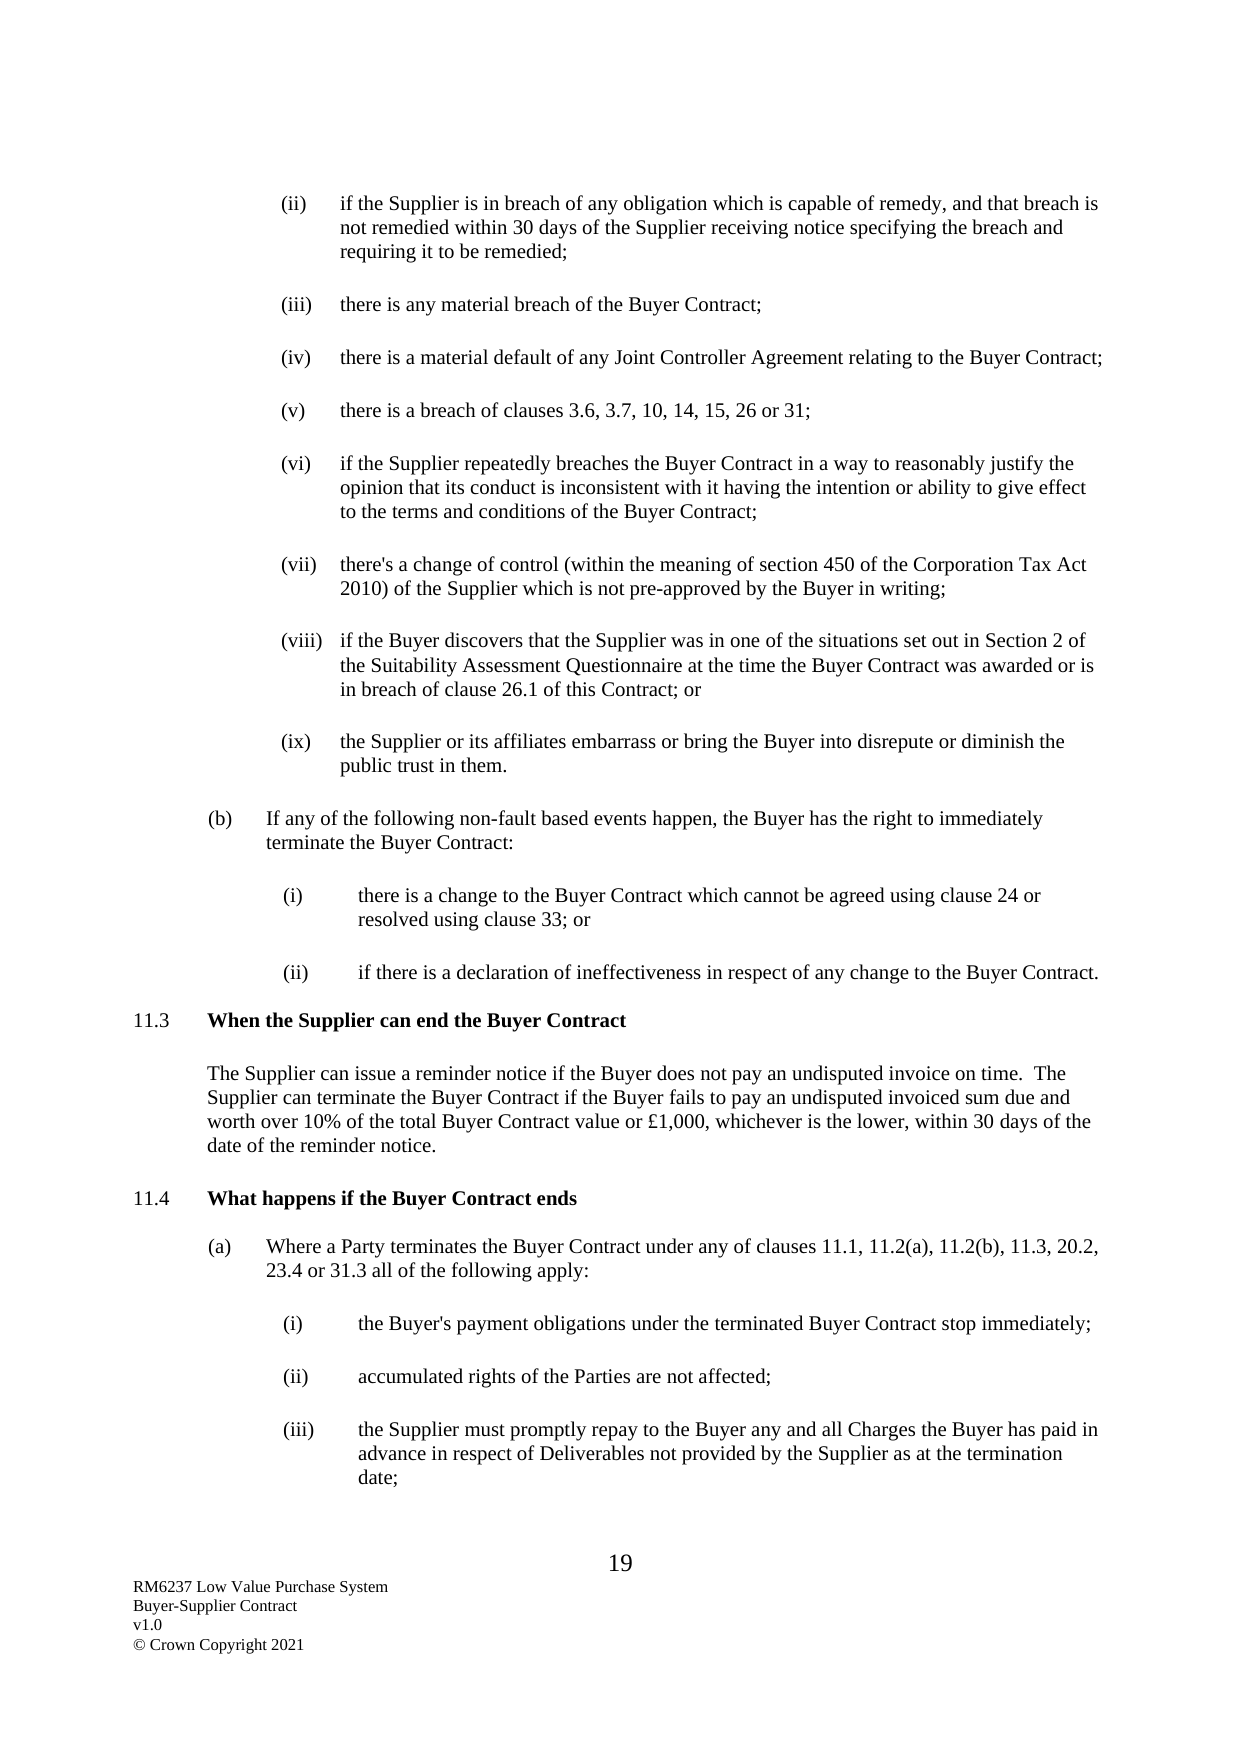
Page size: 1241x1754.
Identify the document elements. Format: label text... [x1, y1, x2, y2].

subtitle if the Supplier is in breach of any obligation which is capable of remedy, and that breach is not remedied within 30 days of the Supplier receiving notice specifying the breach and requiring it to be remedied; [281, 191, 1107, 263]
subtitle there is a change to the Buyer Contract which cannot be agreed using clause 24 or resolved using clause 33; or [283, 883, 1107, 931]
subtitle the Supplier must promptly repay to the Buyer any and all Charges the Buyer has paid in advance in respect of Deliverables not provided by the Supplier as at the termination date; [283, 1417, 1107, 1489]
subtitle there is a breach of clauses 3.6, 3.7, 10, 14, 15, 26 or 31; [281, 398, 1107, 422]
subtitle When the Supplier can end the Buyer Contract [133, 1008, 1107, 1032]
subtitle the Buyer's payment obligations under the terminated Buyer Contract stop immediately; [283, 1311, 1107, 1335]
subtitle If any of the following non-fault based events happen, the Buyer has the right to immediately terminate the Buyer Contract: [208, 806, 1107, 854]
subtitle the Supplier or its affiliates embarrass or bring the Buyer into disrepute or diminish the public trust in them. [281, 729, 1107, 777]
subtitle What happens if the Buyer Contract ends [133, 1186, 1107, 1210]
subtitle if the Buyer discovers that the Supplier was in one of the situations set out in Section 2 of the Suitability Assessment Questionnaire at the time the Buyer Contract was awarded or is in breach of clause 26.1 of this Contract; or [281, 628, 1107, 701]
subtitle accumulated rights of the Parties are not affected; [283, 1364, 1107, 1388]
subtitle if the Supplier repeatedly breaches the Buyer Contract in a way to reasonably justify the opinion that its conduct is inconsistent with it having the intention or ability to give effect to the terms and conditions of the Buyer Contract; [281, 451, 1107, 523]
subtitle there's a change of control (within the meaning of section 450 of the Corporation Tax Act 2010) of the Supplier which is not pre-approved by the Buyer in writing; [281, 552, 1107, 600]
subtitle Where a Party terminates the Buyer Contract under any of clauses 11.1, 11.2(a), 11.2(b), 11.3, 20.2, 23.4 or 31.3 all of the following apply: [208, 1234, 1107, 1282]
subtitle there is a material default of any Joint Controller Agreement relating to the Buyer Contract; [281, 345, 1107, 369]
subtitle The Supplier can issue a reminder notice if the Buyer does not pay an undisputed invoice on time. The Supplier can terminate the Buyer Contract if the Buyer fails to pay an undisputed invoiced sum due and worth over 10% of the total Buyer Contract value or £1,000, whichever is the lower, within 30 days of the date of the reminder notice. [207, 1061, 1107, 1157]
subtitle there is any material breach of the Buyer Contract; [281, 292, 1107, 316]
subtitle if there is a declaration of ineffectiveness in respect of any change to the Buyer Contract. [283, 960, 1107, 984]
